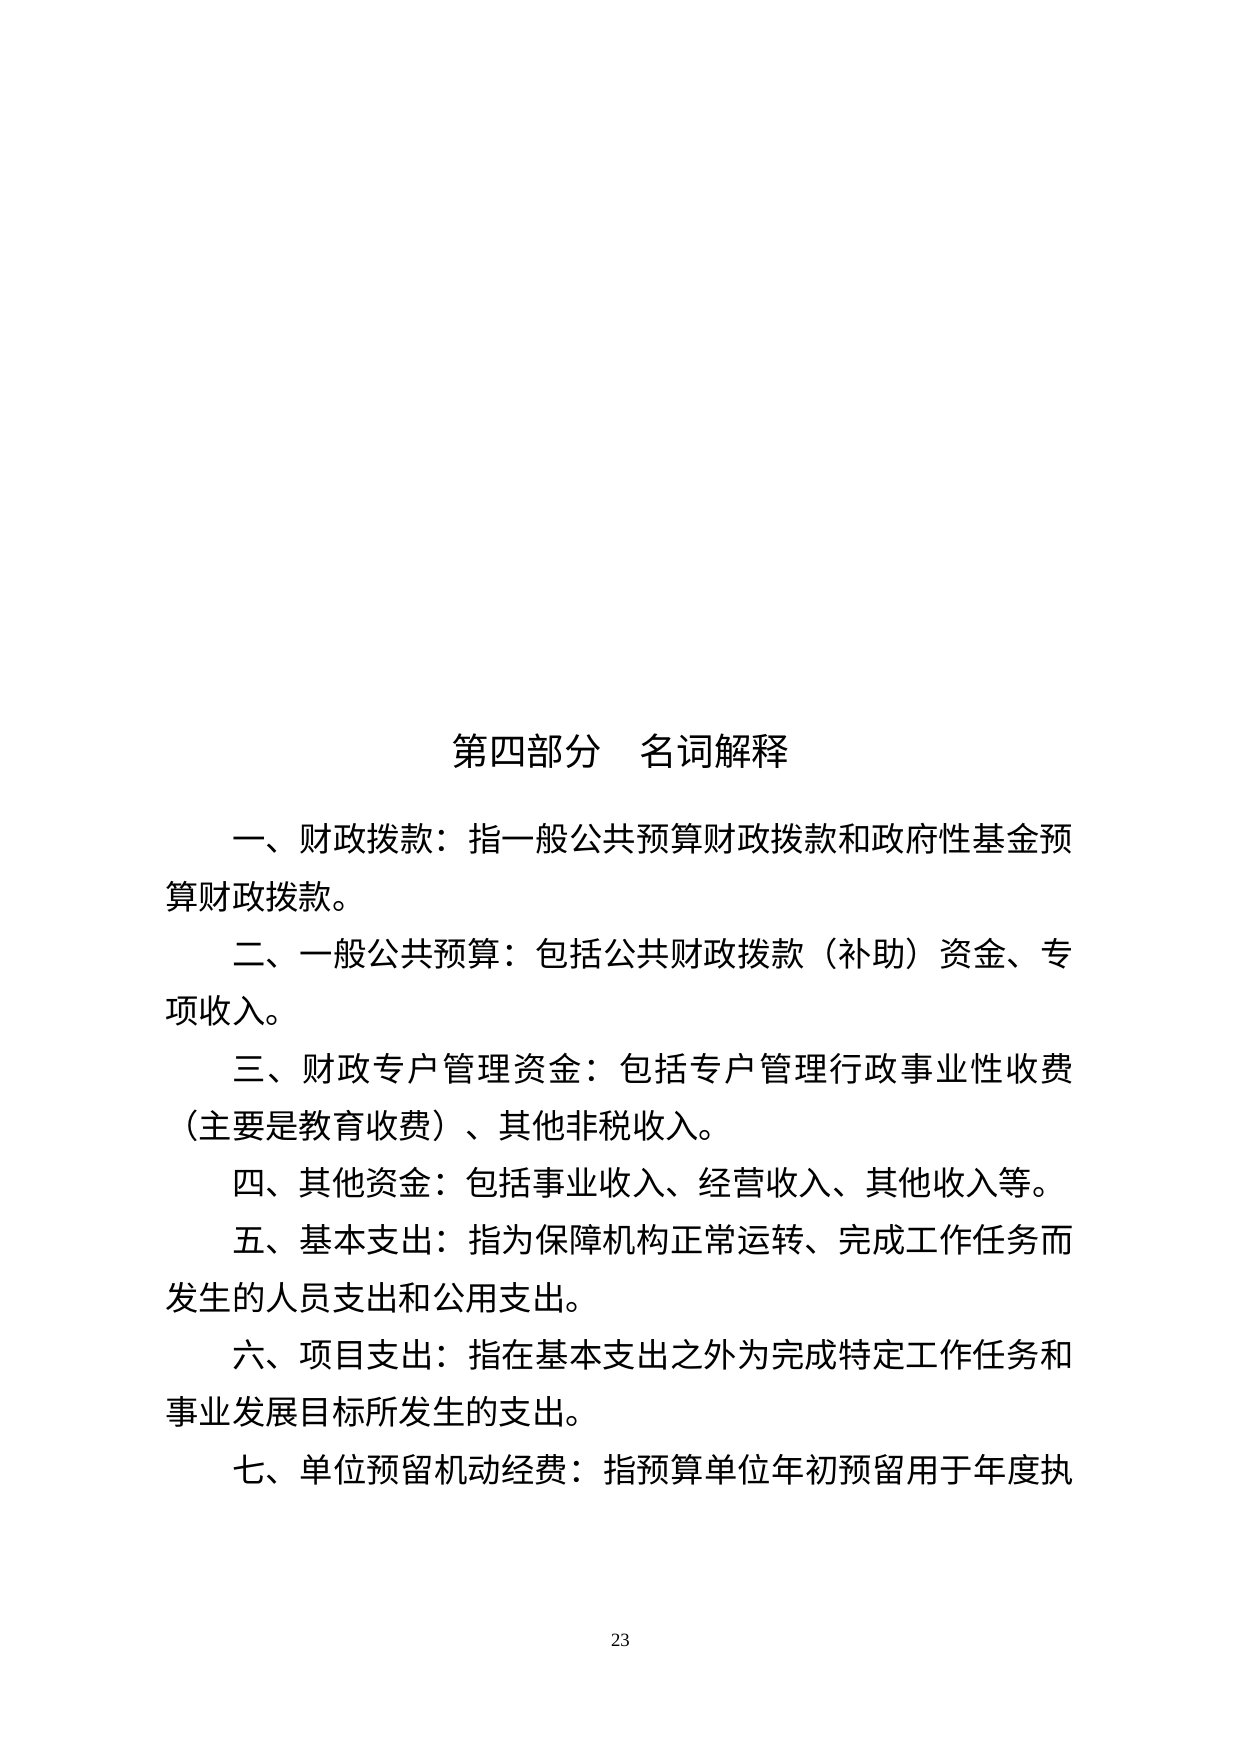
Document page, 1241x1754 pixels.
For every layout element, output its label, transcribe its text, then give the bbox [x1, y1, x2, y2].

text 第四部分 名词解释 [165, 719, 1075, 777]
text 五、基本支出：指为保障机构正常运转、完成工作任务而发生的人员支出和公用支出。 [165, 1207, 1075, 1322]
text 六、项目支出：指在基本支出之外为完成特定工作任务和事业发展目标所发生的支出。 [165, 1322, 1075, 1436]
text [165, 1436, 1075, 1493]
text 一、财政拨款：指一般公共预算财政拨款和政府性基金预算财政拨款。 [165, 806, 1075, 921]
text 四、其他资金：包括事业收入、经营收入、其他收入等。 [165, 1150, 1075, 1207]
text 三、财政专户管理资金：包括专户管理行政事业性收费（主要是教育收费）、其他非税收入。 [165, 1035, 1075, 1150]
text 二、一般公共预算：包括公共财政拨款（补助）资金、专项收入。 [165, 921, 1075, 1035]
